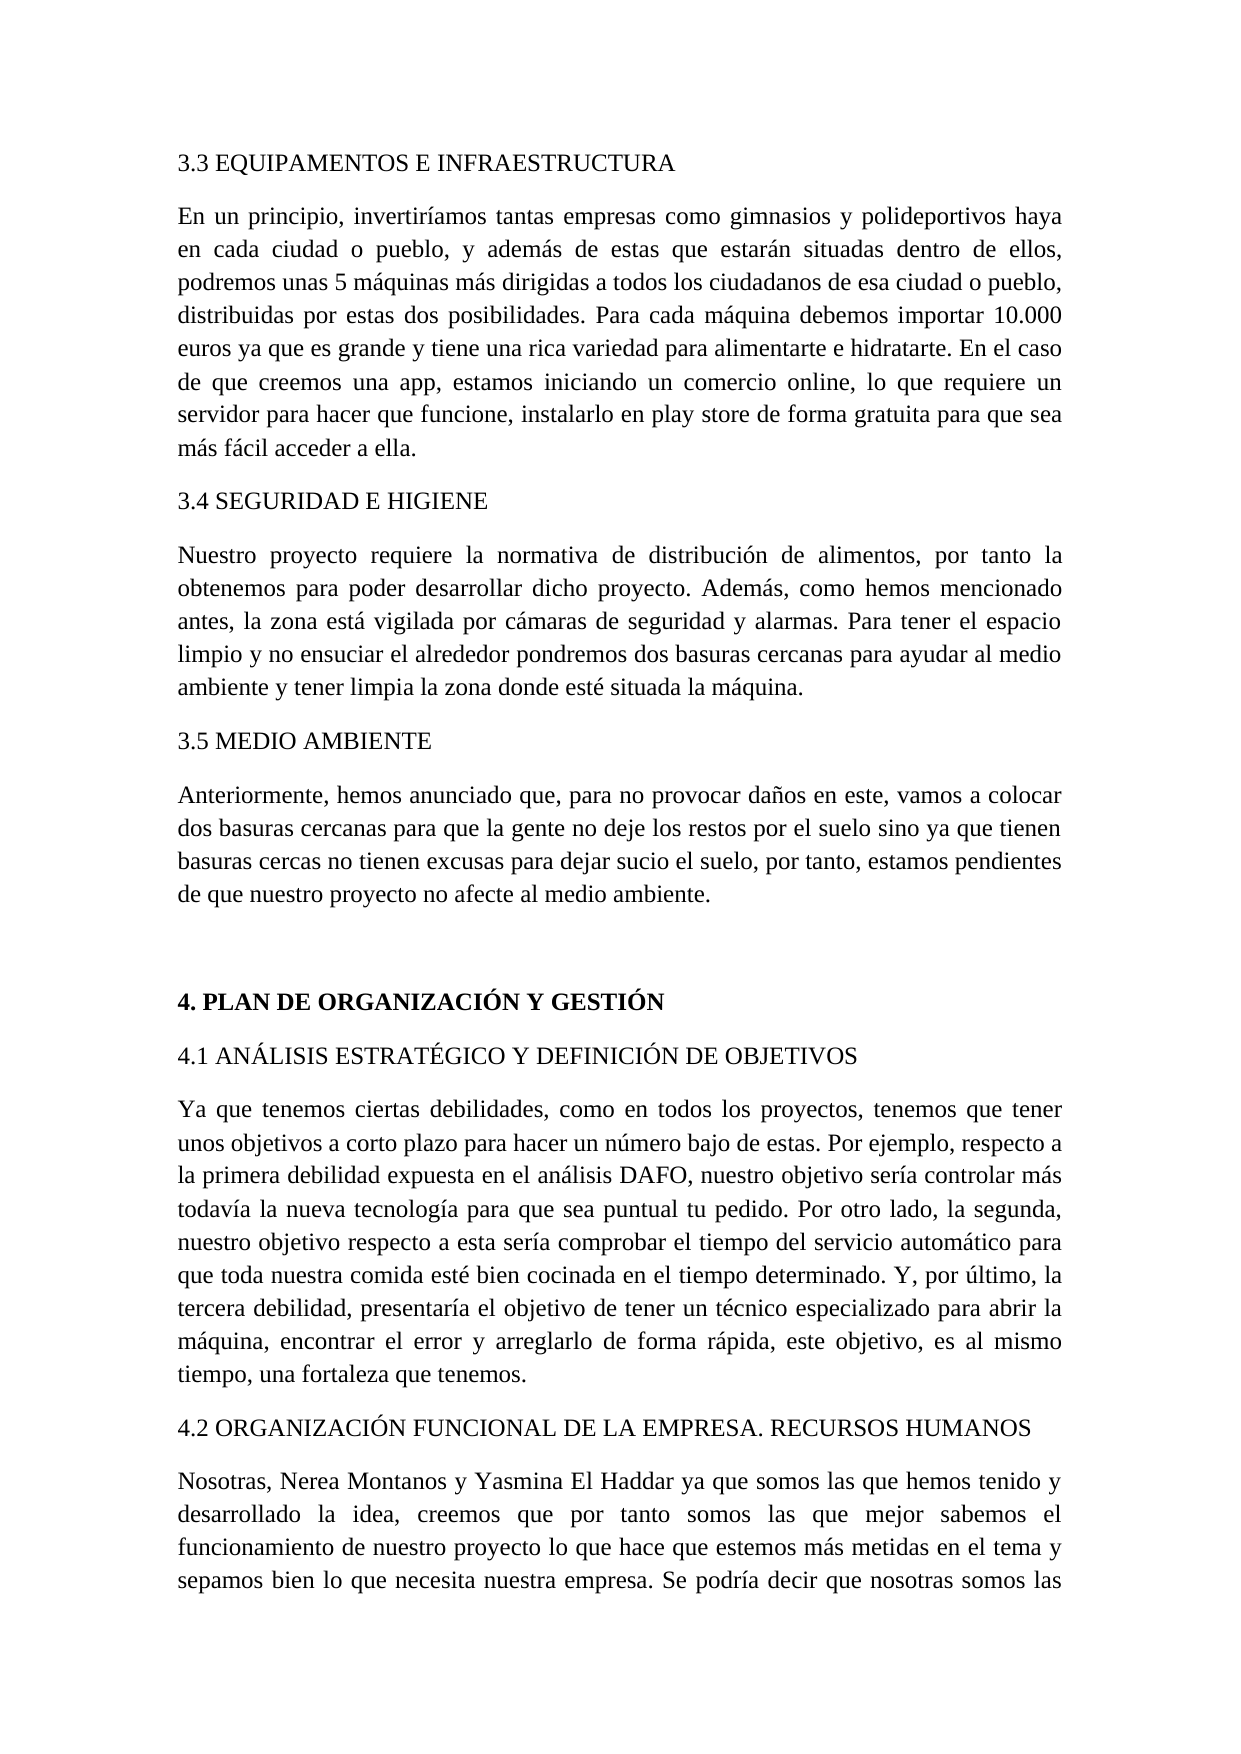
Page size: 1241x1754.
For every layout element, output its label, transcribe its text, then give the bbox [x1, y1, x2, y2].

text 3.5 MEDIO AMBIENTE [177, 726, 1063, 755]
text 4.1 ANÁLISIS ESTRATÉGICO Y DEFINICIÓN DE OBJETIVOS [177, 1041, 1063, 1069]
text En un principio, invertiríamos tantas empresas como gimnasios y polideportivos haya en cada ciudad o pueblo, y además de estas que estarán situadas dentro de ellos, podremos unas 5 máquinas más dirigidas a todos los ciudadanos de esa ciudad o pueblo, distribuidas por estas dos posibilidades. Para cada máquina debemos importar 10.000 euros ya que es grande y tiene una rica variedad para alimentarte e hidratarte. En el caso de que creemos una app, estamos iniciando un comercio online, lo que requiere un servidor para hacer que funcione, instalarlo en play store de forma gratuita para que sea más fácil acceder a ella. [177, 201, 1063, 461]
text 3.3 EQUIPAMENTOS E INFRAESTRUCTURA [177, 148, 1063, 176]
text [177, 1466, 1063, 1594]
text Nuestro proyecto requiere la normativa de distribución de alimentos, por tanto la obtenemos para poder desarrollar dicho proyecto. Además, como hemos mencionado antes, la zona está vigilada por cámaras de seguridad y alarmas. Para tener el espacio limpio y no ensuciar el alrededor pondremos dos basuras cercanas para ayudar al medio ambiente y tener limpia la zona donde esté situada la máquina. [177, 540, 1063, 701]
text Anteriormente, hemos anunciado que, para no provocar daños en este, vamos a colocar dos basuras cercanas para que la gente no deje los restos por el suelo sino ya que tienen basuras cercas no tienen excusas para dejar sucio el suelo, por tanto, estamos pendientes de que nuestro proyecto no afecte al medio ambiente. [177, 780, 1063, 908]
text 4.2 ORGANIZACIÓN FUNCIONAL DE LA EMPRESA. RECURSOS HUMANOS [177, 1413, 1063, 1441]
text 3.4 SEGURIDAD E HIGIENE [177, 486, 1063, 515]
text 4. PLAN DE ORGANIZACIÓN Y GESTIÓN [177, 987, 1063, 1016]
text Ya que tenemos ciertas debilidades, como en todos los proyectos, tenemos que tener unos objetivos a corto plazo para hacer un número bajo de estas. Por ejemplo, respecto a la primera debilidad expuesta en el análisis DAFO, nuestro objetivo sería controlar más todavía la nueva tecnología para que sea puntual tu pedido. Por otro lado, la segunda, nuestro objetivo respecto a esta sería comprobar el tiempo del servicio automático para que toda nuestra comida esté bien cocinada en el tiempo determinado. Y, por último, la tercera debilidad, presentaría el objetivo de tener un técnico especializado para abrir la máquina, encontrar el error y arreglarlo de forma rápida, este objetivo, es al mismo tiempo, una fortaleza que tenemos. [177, 1094, 1063, 1387]
